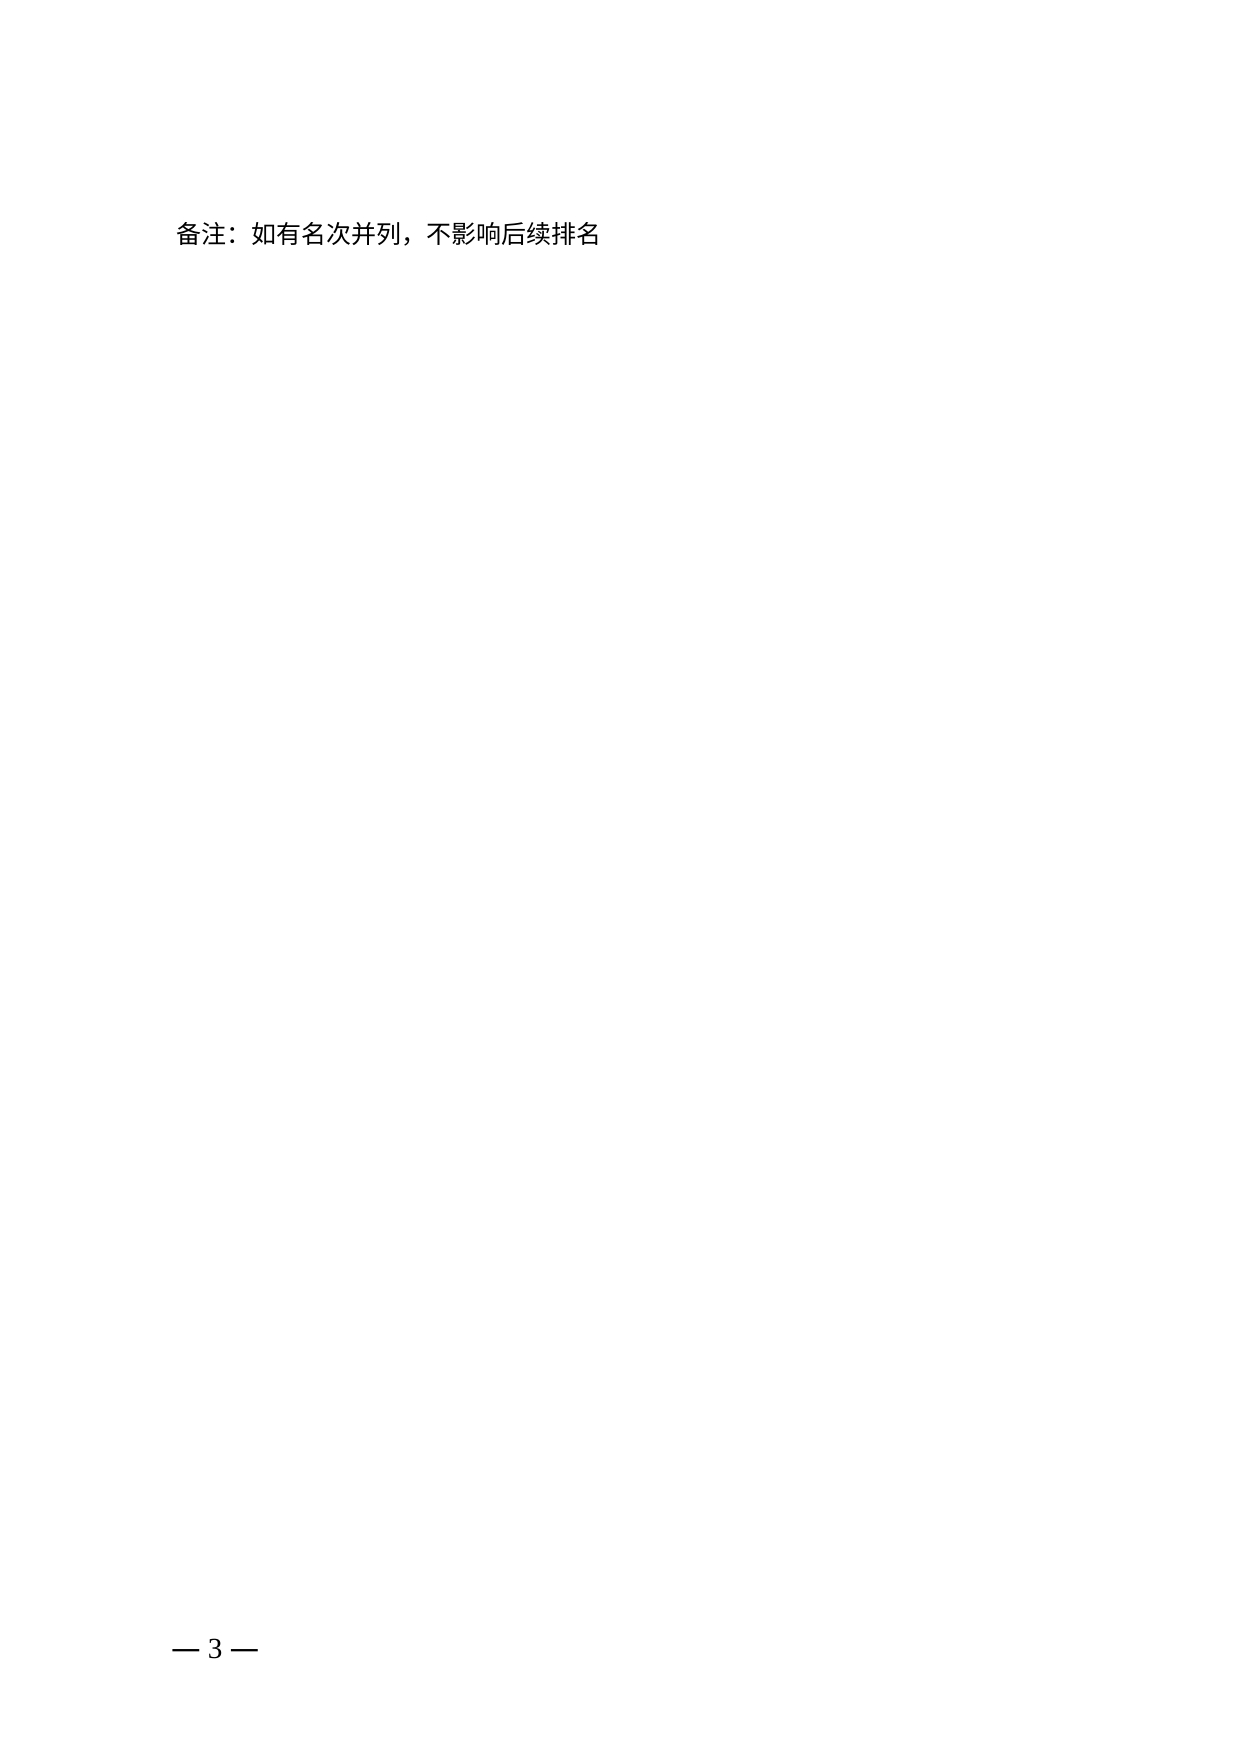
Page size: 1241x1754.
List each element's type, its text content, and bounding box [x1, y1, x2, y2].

table_cell 备注：如有名次并列，不影响后续排名 [165, 186, 1099, 279]
